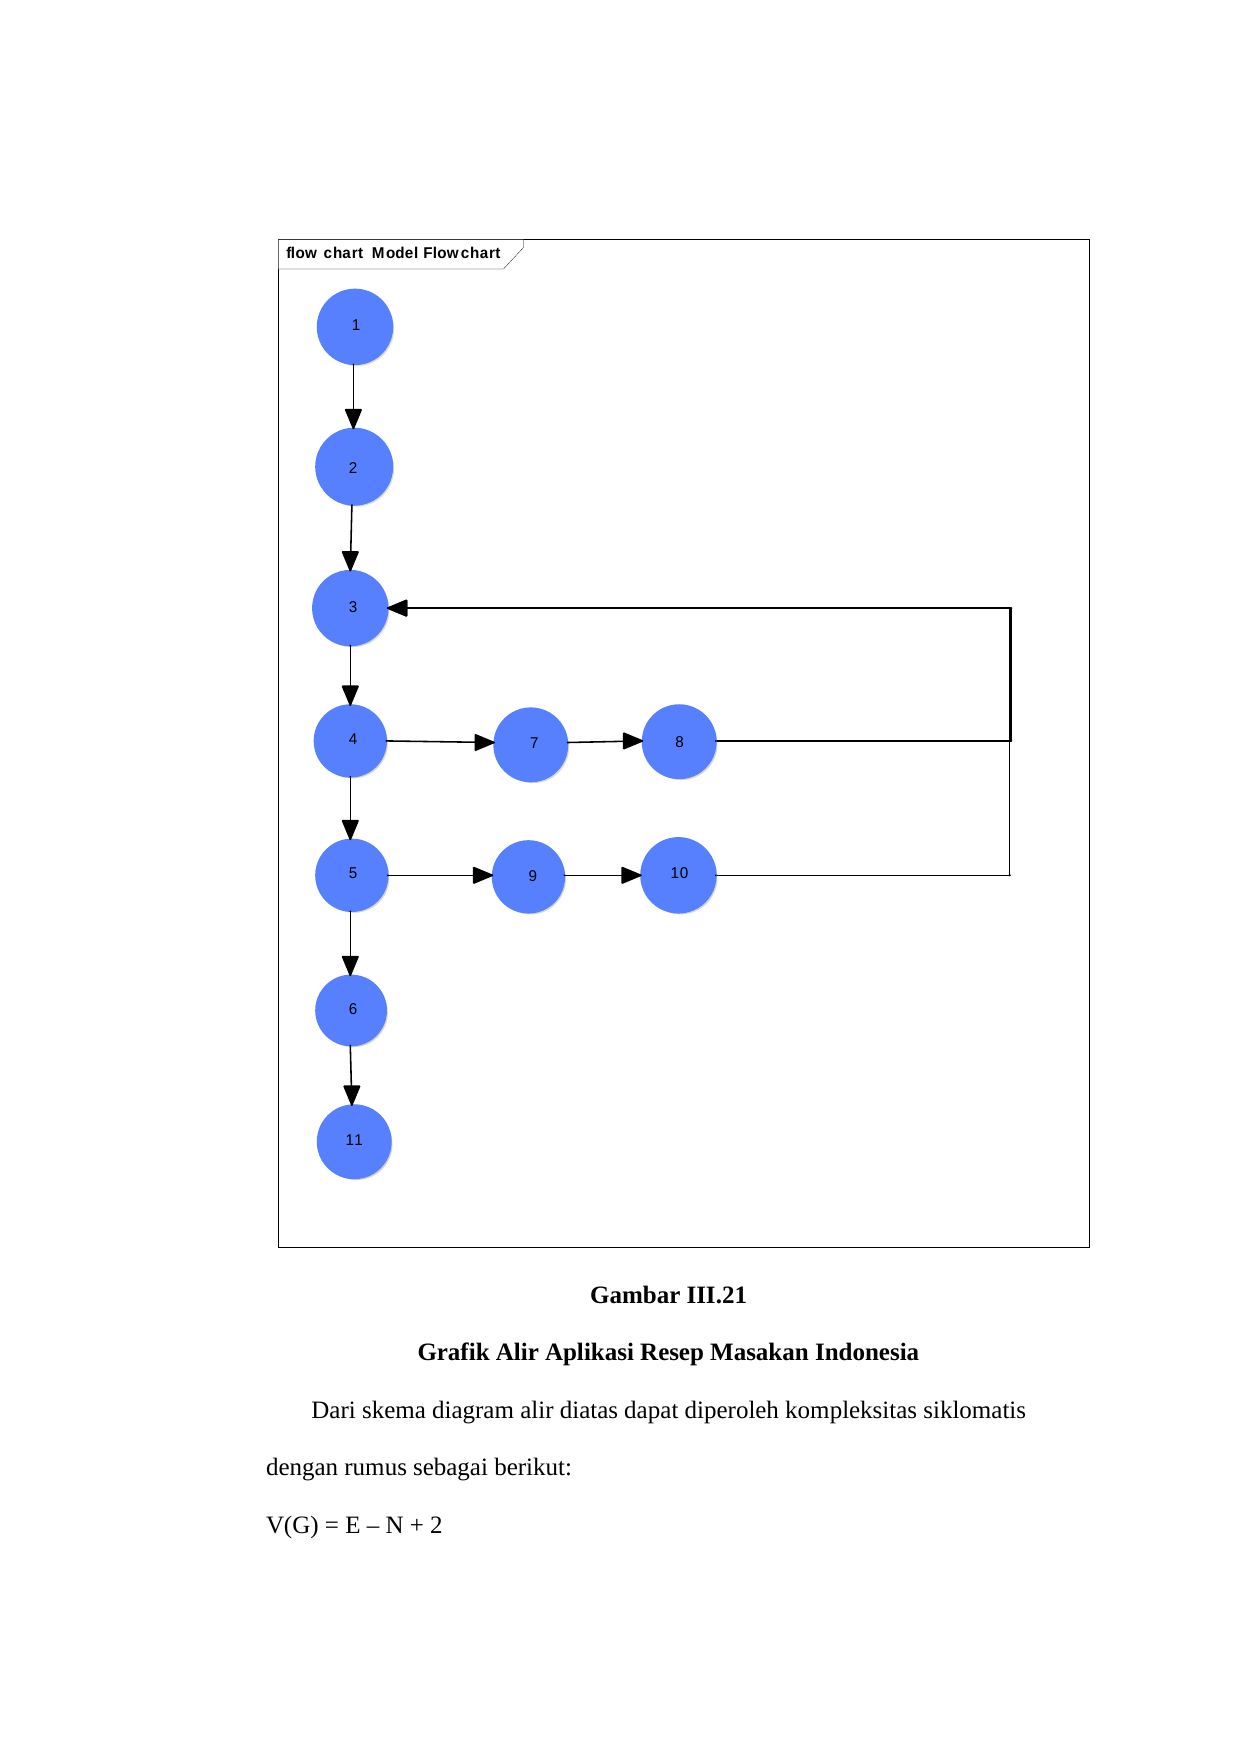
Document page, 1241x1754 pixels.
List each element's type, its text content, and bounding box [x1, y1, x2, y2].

text Dari skema diagram alir diatas dapat diperoleh kompleksitas siklomatis [236, 1395, 1063, 1424]
text Gambar III.21 [274, 1280, 1063, 1309]
text dengan rumus sebagai berikut: [266, 1452, 1063, 1481]
text V(G) = E – N + 2 [236, 1510, 1063, 1539]
text Grafik Alir Aplikasi Resep Masakan Indonesia [274, 1337, 1063, 1366]
